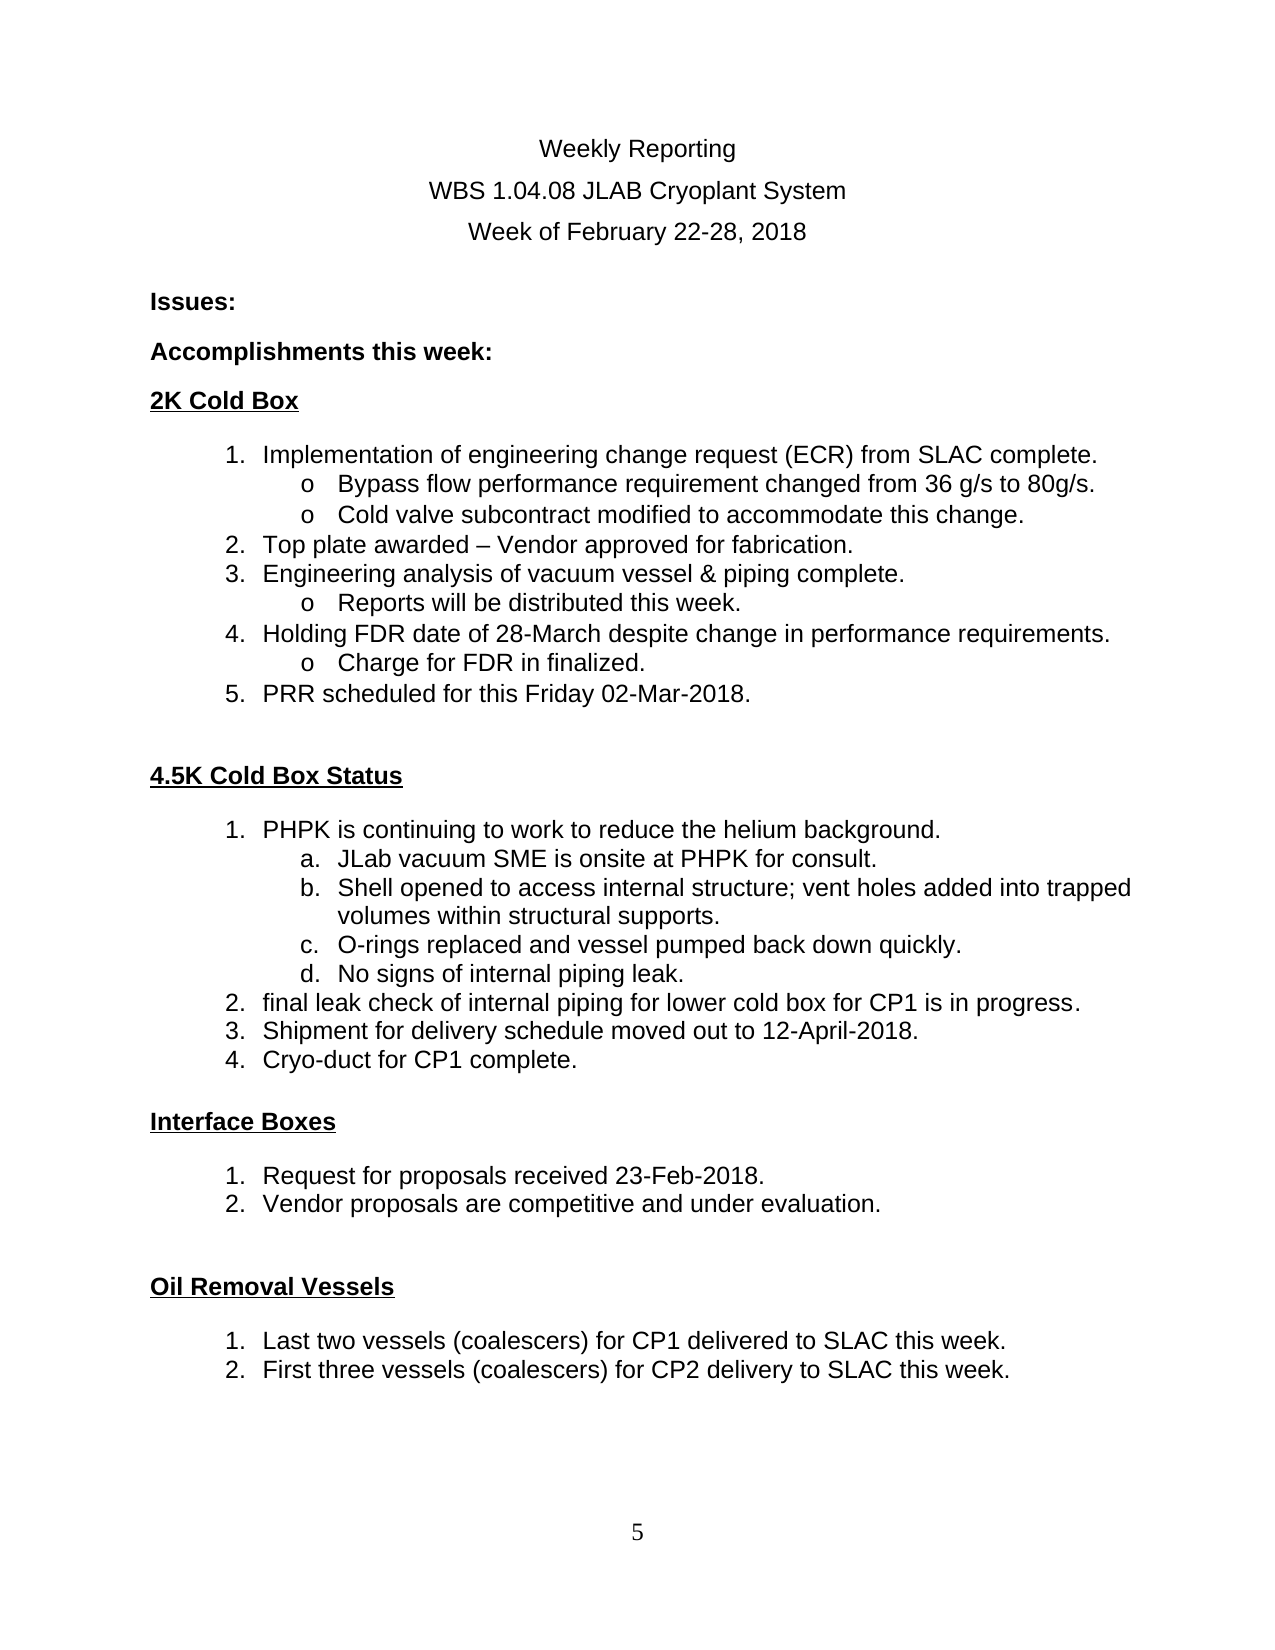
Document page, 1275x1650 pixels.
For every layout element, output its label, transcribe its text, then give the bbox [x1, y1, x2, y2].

list Bypass flow performance requirement changed from 36 g/s to 80g/s. [300, 469, 1134, 499]
list Cryo-duct for CP1 complete. [225, 1045, 1134, 1074]
text Oil Removal Vessels [150, 1272, 1125, 1301]
list JLab vacuum SME is onsite at PHPK for consult. [300, 844, 1134, 873]
list Holding FDR date of 28-March despite change in performance requirements. [225, 619, 1134, 648]
list Charge for FDR in finalized. [300, 648, 1134, 679]
list final leak check of internal piping for lower cold box for CP1 is in progress. [225, 988, 1134, 1016]
text Weekly Reporting [150, 134, 1125, 163]
list Implementation of engineering change request (ECR) from SLAC complete. [225, 440, 1134, 469]
text Week of February 22-28, 2018 [150, 217, 1125, 246]
text WBS 1.04.08 JLAB Cryoplant System [150, 176, 1125, 204]
list Vendor proposals are competitive and under evaluation. [225, 1189, 1134, 1218]
list Cold valve subcontract modified to accommodate this change. [300, 499, 1134, 531]
text Issues: [150, 287, 1125, 316]
list Top plate awarded – Vendor approved for fabrication. [225, 531, 1134, 559]
list Shell opened to access internal structure; vent holes added into trapped volumes within structural supports. [300, 873, 1134, 930]
list Reports will be distributed this week. [300, 588, 1134, 619]
list No signs of internal piping leak. [300, 959, 1134, 988]
text 2K Cold Box [150, 386, 1125, 415]
text Interface Boxes [150, 1107, 1125, 1136]
list Engineering analysis of vacuum vessel & piping complete. [225, 559, 1134, 588]
list First three vessels (coalescers) for CP2 delivery to SLAC this week. [225, 1355, 1134, 1383]
list Last two vessels (coalescers) for CP1 delivered to SLAC this week. [225, 1326, 1134, 1355]
list PRR scheduled for this Friday 02-Mar-2018. [225, 679, 1134, 707]
list Request for proposals received 23-Feb-2018. [225, 1161, 1134, 1189]
list O-rings replaced and vessel pumped back down quickly. [300, 930, 1134, 959]
text Accomplishments this week: [150, 336, 1125, 365]
list PHPK is continuing to work to reduce the helium background. [225, 815, 1134, 844]
text 4.5K Cold Box Status [150, 761, 1125, 790]
list Shipment for delivery schedule moved out to 12-April-2018. [225, 1016, 1134, 1045]
